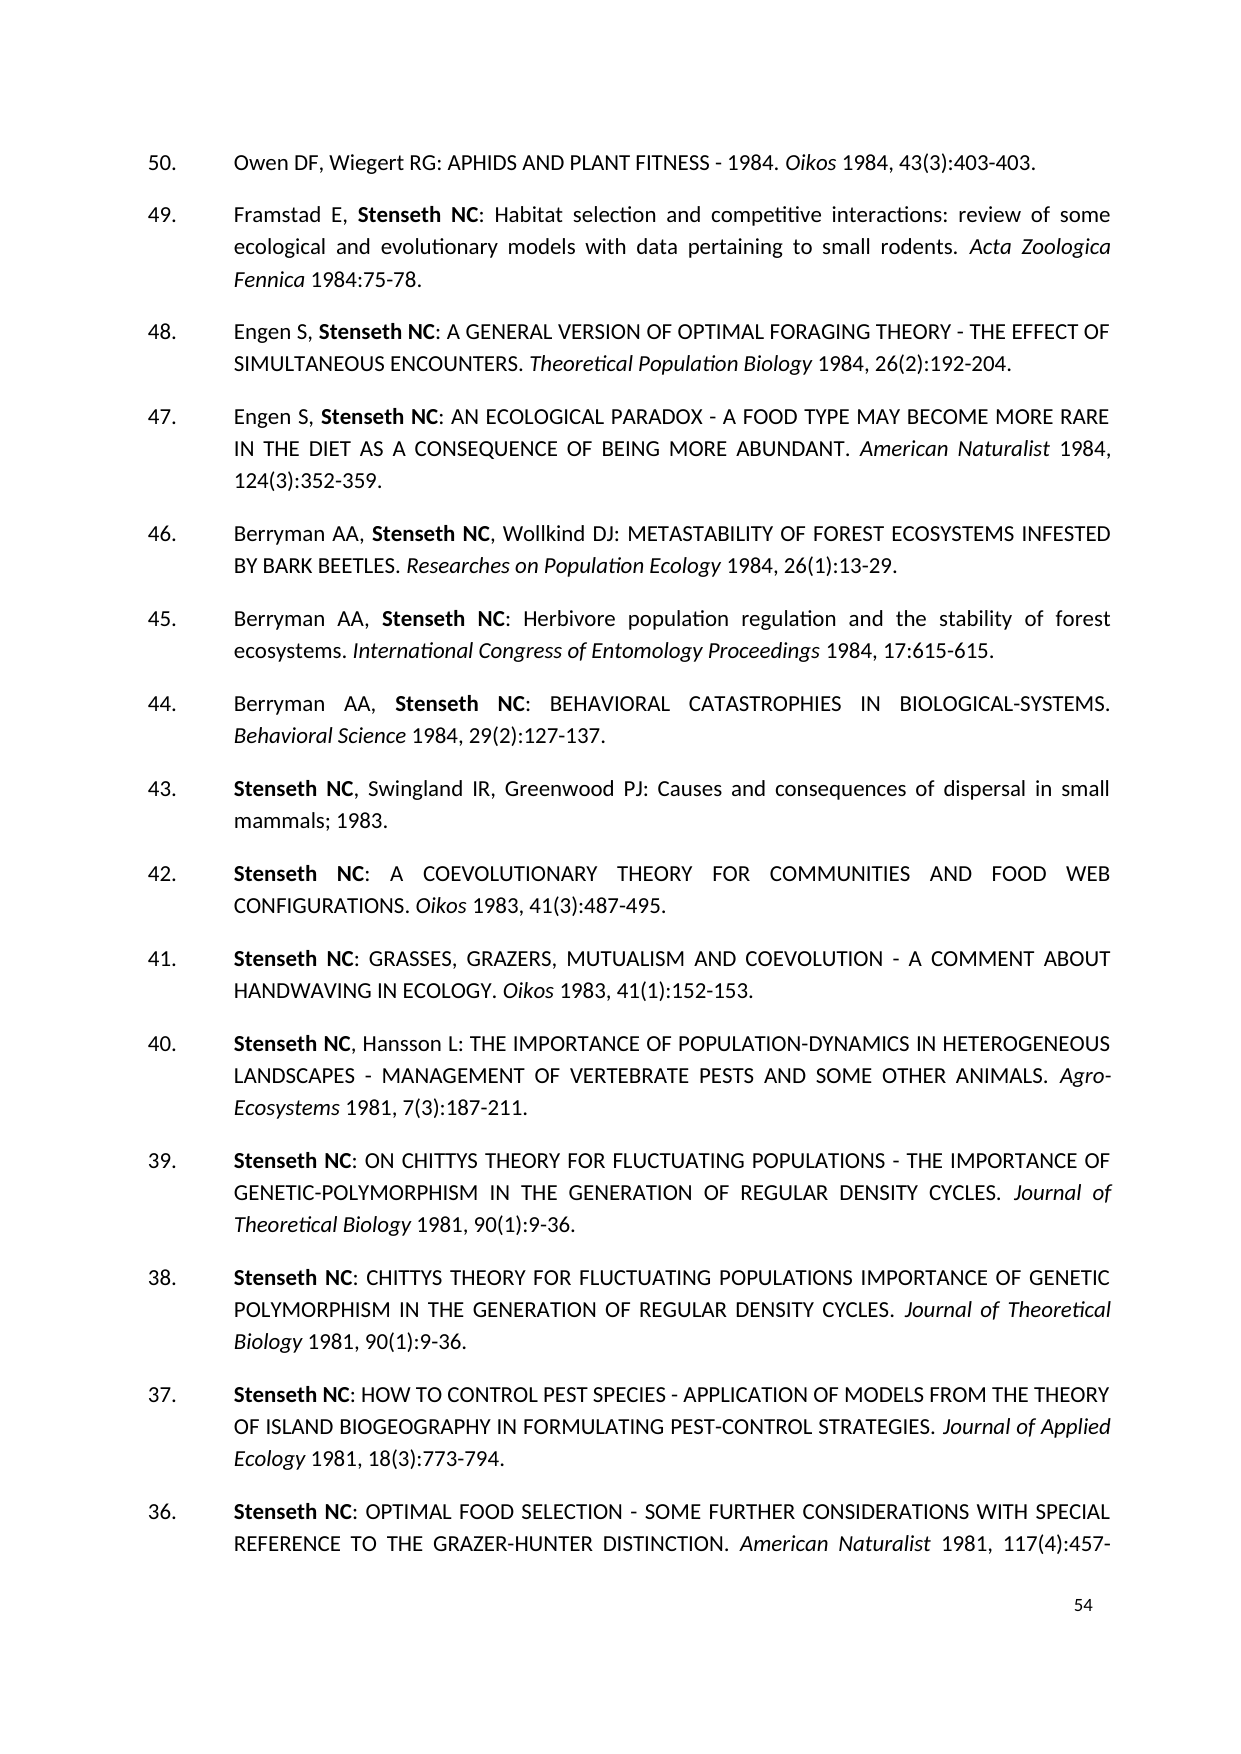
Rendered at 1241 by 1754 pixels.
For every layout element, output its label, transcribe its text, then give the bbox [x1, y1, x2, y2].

table_cell 46. [136, 519, 222, 604]
table_cell 37. [136, 1380, 222, 1497]
table_cell 38. [136, 1263, 222, 1380]
table_cell 45. [136, 604, 222, 689]
table_cell Berryman AA, Stenseth NC: Herbivore population regulation and the stability of forest ecosystems. International Congress of Entomology Proceedings 1984, 17:615-615. [223, 604, 1122, 689]
table_cell 50. [136, 148, 222, 200]
table_cell 43. [136, 774, 222, 859]
table_cell Stenseth NC: HOW TO CONTROL PEST SPECIES - APPLICATION OF MODELS FROM THE THEORY OF ISLAND BIOGEOGRAPHY IN FORMULATING PEST-CONTROL STRATEGIES. Journal of Applied Ecology 1981, 18(3):773-794. [223, 1380, 1122, 1497]
table_cell 42. [136, 859, 222, 944]
table_cell 40. [136, 1029, 222, 1146]
table_cell Stenseth NC: CHITTYS THEORY FOR FLUCTUATING POPULATIONS IMPORTANCE OF GENETIC POLYMORPHISM IN THE GENERATION OF REGULAR DENSITY CYCLES. Journal of Theoretical Biology 1981, 90(1):9-36. [223, 1263, 1122, 1380]
table_cell Stenseth NC, Hansson L: THE IMPORTANCE OF POPULATION-DYNAMICS IN HETEROGENEOUS LANDSCAPES - MANAGEMENT OF VERTEBRATE PESTS AND SOME OTHER ANIMALS. Agro-Ecosystems 1981, 7(3):187-211. [223, 1029, 1122, 1146]
table_cell 48. [136, 318, 222, 402]
table_cell 36. [136, 1497, 222, 1557]
table_cell Stenseth NC, Swingland IR, Greenwood PJ: Causes and consequences of dispersal in small mammals; 1983. [223, 774, 1122, 859]
table_cell Owen DF, Wiegert RG: APHIDS AND PLANT FITNESS - 1984. Oikos 1984, 43(3):403-403. [223, 148, 1122, 200]
table_cell Berryman AA, Stenseth NC: BEHAVIORAL CATASTROPHIES IN BIOLOGICAL-SYSTEMS. Behavioral Science 1984, 29(2):127-137. [223, 689, 1122, 774]
table_cell 44. [136, 689, 222, 774]
table_cell Stenseth NC: A COEVOLUTIONARY THEORY FOR COMMUNITIES AND FOOD WEB CONFIGURATIONS. Oikos 1983, 41(3):487-495. [223, 859, 1122, 944]
table_cell 47. [136, 402, 222, 519]
table_cell Engen S, Stenseth NC: A GENERAL VERSION OF OPTIMAL FORAGING THEORY - THE EFFECT OF SIMULTANEOUS ENCOUNTERS. Theoretical Population Biology 1984, 26(2):192-204. [223, 318, 1122, 402]
table_cell Framstad E, Stenseth NC: Habitat selection and competitive interactions: review of some ecological and evolutionary models with data pertaining to small rodents. Acta Zoologica Fennica 1984:75-78. [223, 200, 1122, 317]
table_cell 41. [136, 944, 222, 1029]
table_cell 39. [136, 1146, 222, 1263]
table_cell Stenseth NC: ON CHITTYS THEORY FOR FLUCTUATING POPULATIONS - THE IMPORTANCE OF GENETIC-POLYMORPHISM IN THE GENERATION OF REGULAR DENSITY CYCLES. Journal of Theoretical Biology 1981, 90(1):9-36. [223, 1146, 1122, 1263]
table_cell 49. [136, 200, 222, 317]
table_cell Engen S, Stenseth NC: AN ECOLOGICAL PARADOX - A FOOD TYPE MAY BECOME MORE RARE IN THE DIET AS A CONSEQUENCE OF BEING MORE ABUNDANT. American Naturalist 1984, 124(3):352-359. [223, 402, 1122, 519]
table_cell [223, 1497, 1122, 1557]
table_cell Stenseth NC: GRASSES, GRAZERS, MUTUALISM AND COEVOLUTION - A COMMENT ABOUT HANDWAVING IN ECOLOGY. Oikos 1983, 41(1):152-153. [223, 944, 1122, 1029]
table_cell Berryman AA, Stenseth NC, Wollkind DJ: METASTABILITY OF FOREST ECOSYSTEMS INFESTED BY BARK BEETLES. Researches on Population Ecology 1984, 26(1):13-29. [223, 519, 1122, 604]
